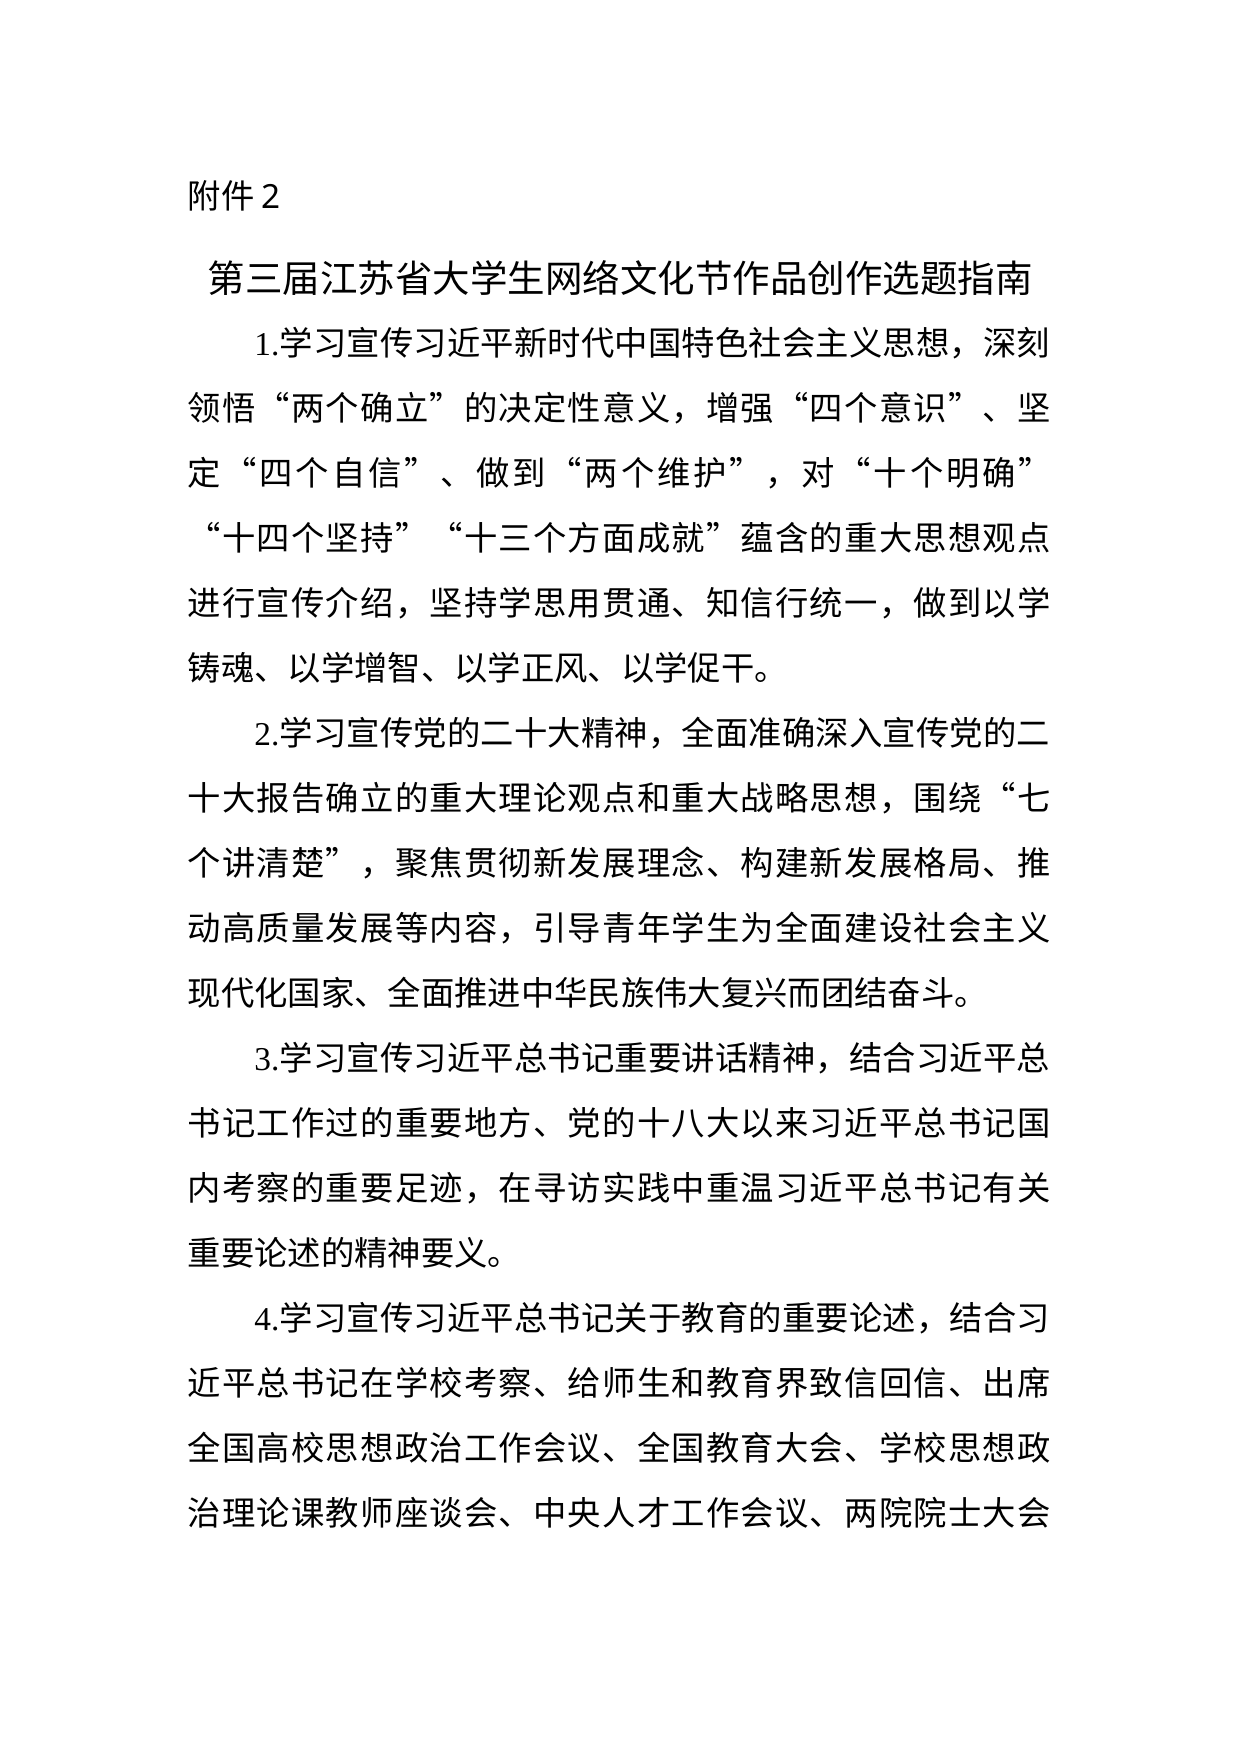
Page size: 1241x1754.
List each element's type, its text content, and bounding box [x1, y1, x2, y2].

list 2.学习宣传党的二十大精神，全面准确深入宣传党的二十大报告确立的重大理论观点和重大战略思想，围绕“七个讲清楚”，聚焦贯彻新发展理念、构建新发展格局、推动高质量发展等内容，引导青年学生为全面建设社会主义现代化国家、全面推进中华民族伟大复兴而团结奋斗。 [187, 698, 1053, 1023]
text 附件2 [187, 162, 1053, 227]
list 1.学习宣传习近平新时代中国特色社会主义思想，深刻领悟“两个确立”的决定性意义，增强“四个意识”、坚定“四个自信”、做到“两个维护”，对“十个明确”“十四个坚持”“十三个方面成就”蕴含的重大思想观点进行宣传介绍，坚持学思用贯通、知信行统一，做到以学铸魂、以学增智、以学正风、以学促干。 [187, 308, 1053, 698]
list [187, 1283, 1053, 1543]
list 3.学习宣传习近平总书记重要讲话精神，结合习近平总书记工作过的重要地方、党的十八大以来习近平总书记国内考察的重要足迹，在寻访实践中重温习近平总书记有关重要论述的精神要义。 [187, 1023, 1053, 1283]
text 第三届江苏省大学生网络文化节作品创作选题指南 [187, 243, 1053, 308]
